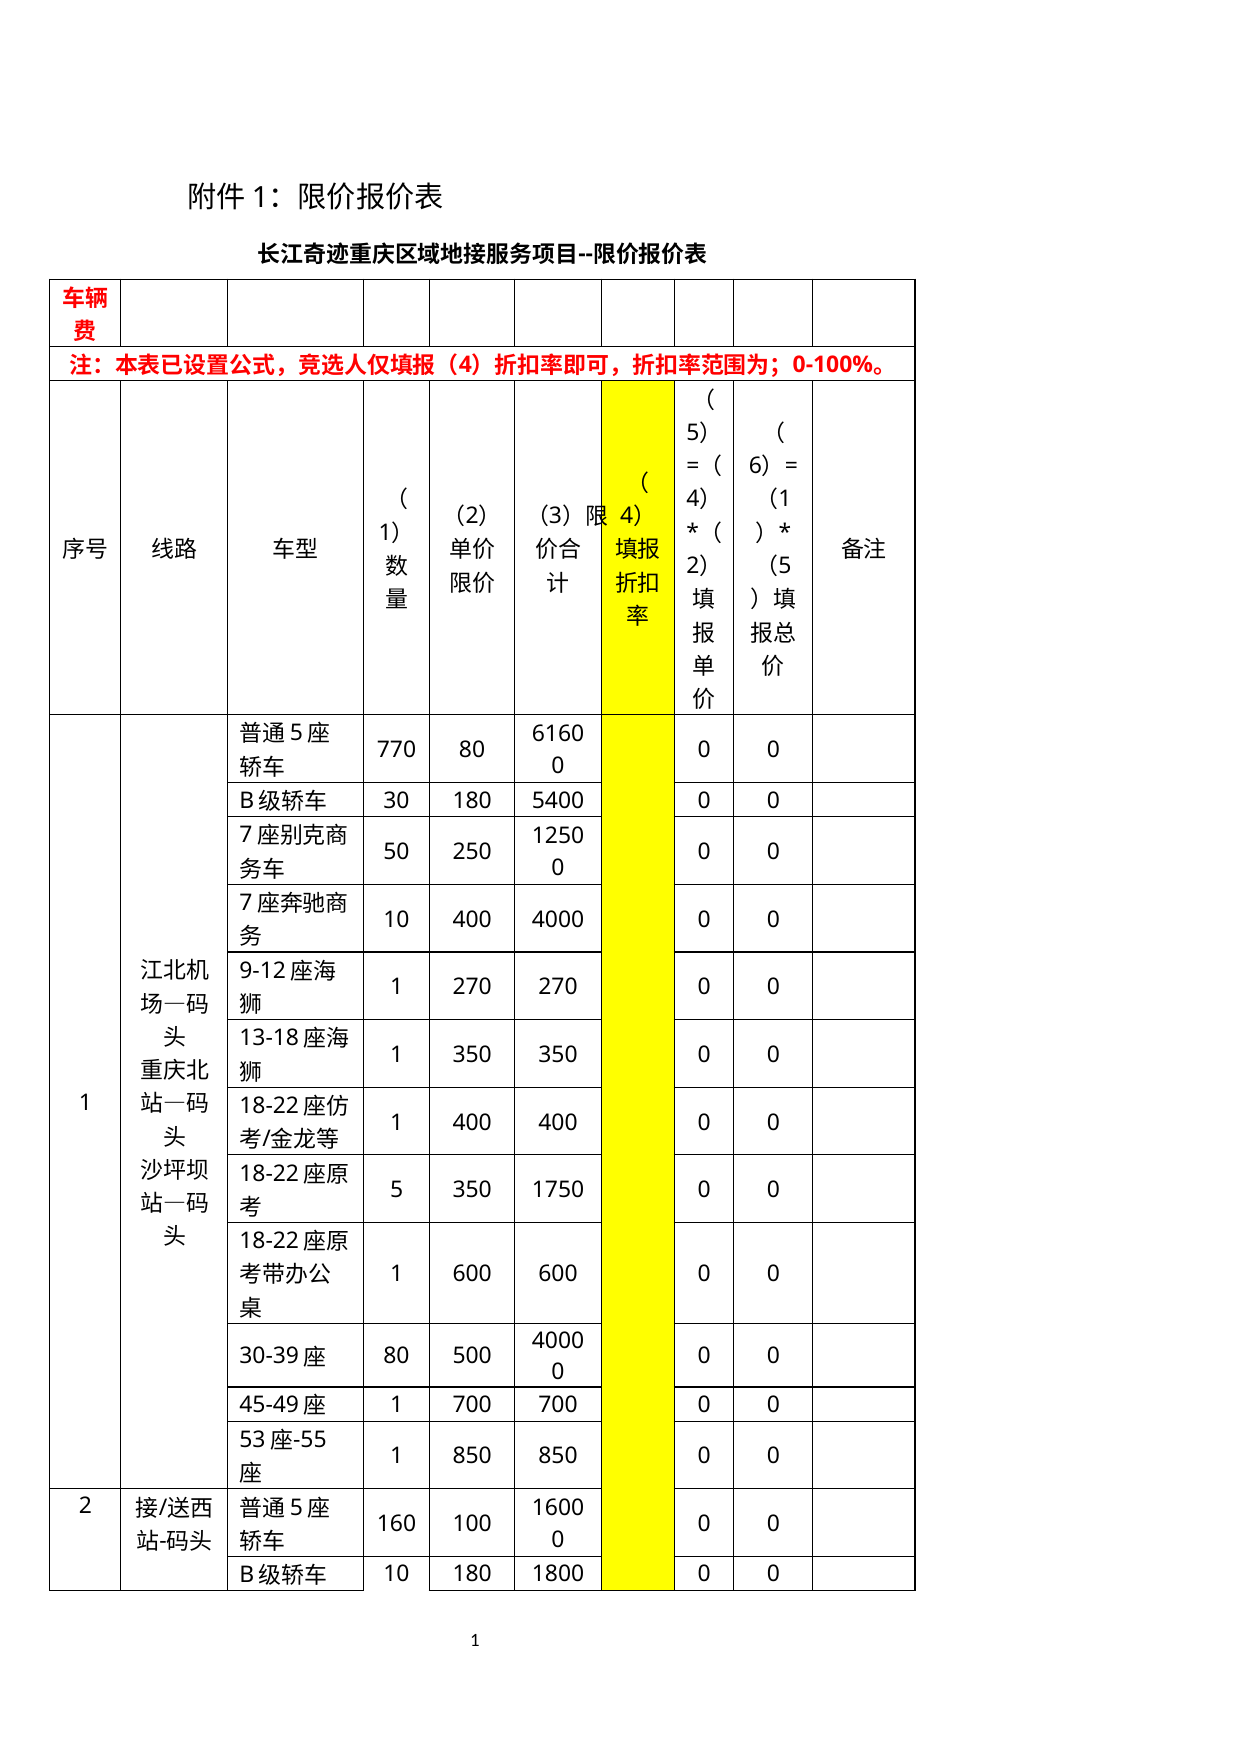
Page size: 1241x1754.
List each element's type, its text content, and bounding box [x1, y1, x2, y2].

table_cell 2 [50, 1489, 120, 1590]
table_cell 400 [430, 885, 514, 951]
table_cell [602, 280, 674, 346]
table_cell 1 [364, 953, 429, 1019]
table_cell 770 [364, 715, 429, 782]
table_cell 7座奔驰商务 [228, 885, 363, 951]
table_cell 4000 [515, 885, 601, 951]
table_header 长江奇迹重庆区域地接服务项目--限价报价表 [50, 227, 915, 278]
table_cell 0 [734, 953, 812, 1019]
table_cell [430, 280, 514, 346]
table_cell 0 [675, 885, 733, 951]
table_cell 0 [734, 1223, 812, 1323]
table_cell 0 [734, 1557, 812, 1590]
table_cell 0 [734, 885, 812, 951]
table_cell 10 [364, 1557, 429, 1590]
table_cell B级轿车 [228, 783, 363, 816]
table_cell 350 [515, 1020, 601, 1087]
table_cell 0 [675, 1388, 733, 1421]
table_cell 1 [50, 715, 120, 1488]
table_cell 30 [364, 783, 429, 816]
table_cell 0 [675, 715, 733, 782]
table_cell [813, 1155, 914, 1222]
table_cell 350 [430, 1155, 514, 1222]
table_cell [121, 280, 227, 346]
table_cell 0 [675, 1223, 733, 1323]
table_cell 0 [675, 1422, 733, 1488]
table_cell 7座别克商务车 [228, 817, 363, 884]
table_cell 1 [364, 1088, 429, 1154]
table_cell （4）填报折扣率 [602, 381, 674, 714]
table_cell 0 [675, 1557, 733, 1590]
table_cell [813, 953, 914, 1019]
table_cell 1 [364, 1388, 429, 1421]
table_cell 车辆费 [50, 280, 120, 346]
table_cell [813, 1088, 914, 1154]
table_cell [813, 1020, 914, 1087]
table_cell 接/送西站-码头 [121, 1489, 227, 1590]
table_cell 0 [734, 715, 812, 782]
table_cell 18-22座原考 [228, 1155, 363, 1222]
table_cell [515, 280, 601, 346]
table_cell 12500 [515, 817, 601, 884]
table_cell 61600 [515, 715, 601, 782]
table_cell 40000 [515, 1324, 601, 1386]
table_cell 1 [364, 1223, 429, 1323]
table_cell 0 [734, 817, 812, 884]
table_cell 850 [515, 1422, 601, 1488]
table_cell [813, 885, 914, 951]
table_cell 180 [430, 783, 514, 816]
table_cell 5400 [515, 783, 601, 816]
text 附件1：限价报价表 [187, 162, 1053, 227]
table_cell 车型 [228, 381, 363, 714]
table_cell 500 [430, 1324, 514, 1386]
table_cell （1）数量 [364, 381, 429, 714]
table_cell [602, 715, 674, 1590]
table_cell （2） 单价 限价 [430, 381, 514, 714]
table_cell [734, 280, 812, 346]
table_cell 18-22座仿考/金龙等 [228, 1088, 363, 1154]
table_cell 0 [734, 1489, 812, 1556]
table_cell 0 [675, 1088, 733, 1154]
table_cell 0 [675, 1324, 733, 1386]
table_cell [228, 280, 363, 346]
table_cell [813, 1388, 914, 1421]
table_cell 350 [430, 1020, 514, 1087]
table_cell 0 [734, 1388, 812, 1421]
table_cell 270 [515, 953, 601, 1019]
table_cell 限价合计 [515, 381, 601, 714]
table_cell 5 [364, 1155, 429, 1222]
table_cell 普通5座轿车 [228, 1489, 363, 1556]
table_cell 270 [430, 953, 514, 1019]
table_cell 0 [734, 1422, 812, 1488]
table_cell 江北机场—码头 重庆北站—码头 沙坪坝站—码头 [121, 715, 227, 1488]
table_cell 700 [515, 1388, 601, 1421]
table_cell 0 [734, 1324, 812, 1386]
table_cell B级轿车 [228, 1557, 363, 1590]
table_cell 400 [430, 1088, 514, 1154]
table_cell 45-49座 [228, 1388, 363, 1421]
table_cell 0 [734, 1020, 812, 1087]
table_cell 1 [364, 1020, 429, 1087]
table_cell 80 [430, 715, 514, 782]
table_cell [675, 280, 733, 346]
table_cell 0 [675, 1020, 733, 1087]
table_cell [813, 280, 914, 346]
table_cell 180 [430, 1557, 514, 1590]
table_cell 序号 [50, 381, 120, 714]
table_cell 备注 [813, 381, 914, 714]
table_cell 250 [430, 817, 514, 884]
table_cell 0 [675, 817, 733, 884]
table_cell 400 [515, 1088, 601, 1154]
table_cell 16000 [515, 1489, 601, 1556]
table_cell 600 [430, 1223, 514, 1323]
table_cell [813, 1422, 914, 1488]
table_cell 700 [430, 1388, 514, 1421]
table_cell 10 [364, 885, 429, 951]
table_cell 1800 [515, 1557, 601, 1590]
table_cell [813, 1324, 914, 1386]
table_cell 600 [515, 1223, 601, 1323]
table_cell 注：本表已设置公式，竞选人仅填报（4）折扣率即可，折扣率范围为；0-100%。 [50, 347, 914, 380]
table_cell 0 [675, 1489, 733, 1556]
table_cell 0 [734, 1088, 812, 1154]
table_cell 9-12座海狮 [228, 953, 363, 1019]
table_cell [813, 1223, 914, 1323]
table_cell [813, 1557, 914, 1590]
table_cell 1750 [515, 1155, 601, 1222]
table_cell 30-39座 [228, 1324, 363, 1386]
table_cell [813, 715, 914, 782]
table_cell [813, 1489, 914, 1556]
table_cell 普通5座轿车 [228, 715, 363, 782]
table_cell （5）=（4）*（2）填报单价 [675, 381, 733, 714]
table_cell 100 [430, 1489, 514, 1556]
table_cell 53座-55座 [228, 1422, 363, 1488]
table_cell 850 [430, 1422, 514, 1488]
table_cell 线路 [121, 381, 227, 714]
table_cell 0 [675, 783, 733, 816]
table_cell [364, 280, 429, 346]
table_cell 18-22座原考带办公桌 [228, 1223, 363, 1323]
table_cell 0 [734, 1155, 812, 1222]
table_cell 1 [364, 1422, 429, 1488]
table_cell （6）=（1）*（5）填报总价 [734, 381, 812, 714]
table_cell 13-18座海狮 [228, 1020, 363, 1087]
table_cell [813, 817, 914, 884]
table_cell [813, 783, 914, 816]
table_cell 0 [675, 1155, 733, 1222]
table_cell 160 [364, 1489, 429, 1556]
table_cell 50 [364, 817, 429, 884]
table_cell 0 [675, 953, 733, 1019]
table_cell 0 [734, 783, 812, 816]
table_cell 80 [364, 1324, 429, 1386]
